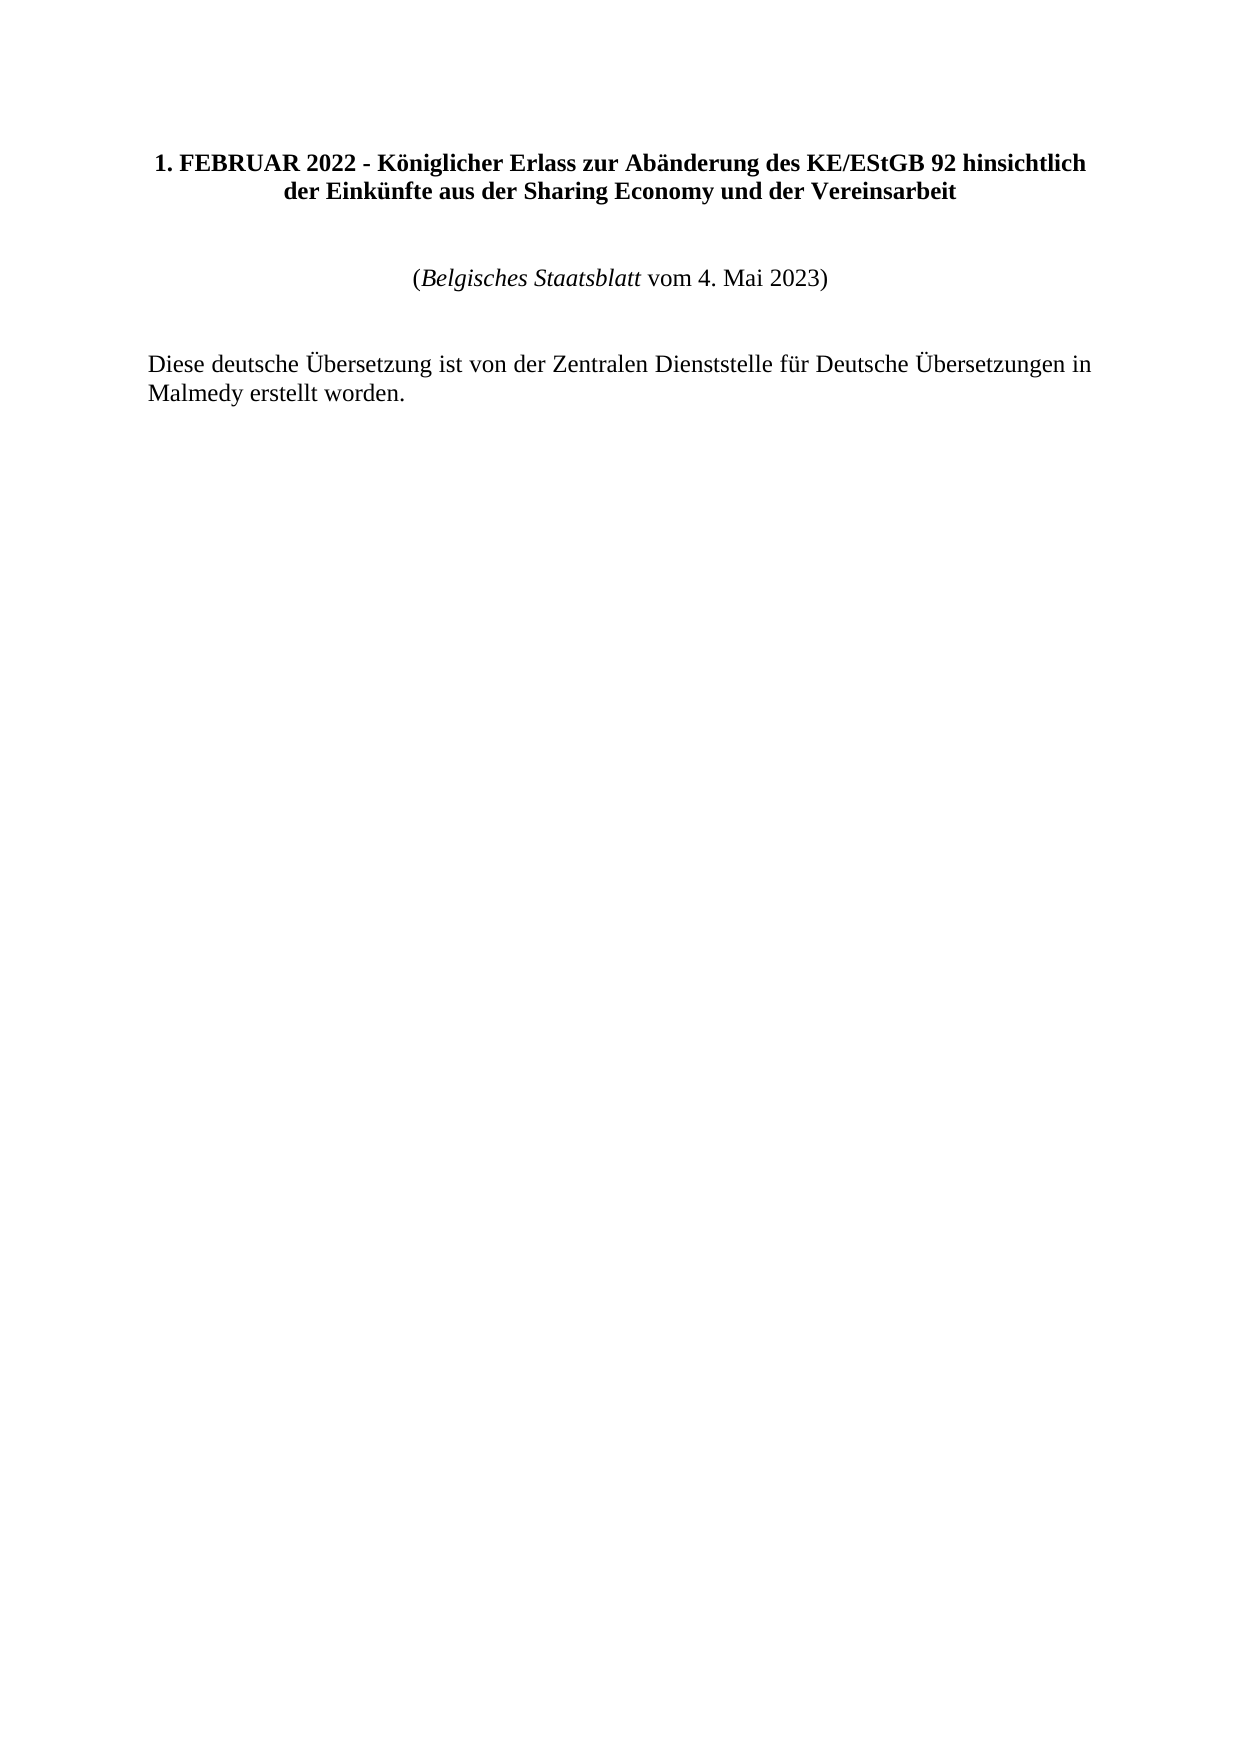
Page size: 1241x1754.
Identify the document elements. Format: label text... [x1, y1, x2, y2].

text Diese deutsche Übersetzung ist von der Zentralen Dienststelle für Deutsche Übersetzungen in Malmedy erstellt worden. [148, 349, 1092, 406]
text 1. FEBRUAR 2022 - Königlicher Erlass zur Abänderung des KE/EStGB 92 hinsichtlich der Einkünfte aus der Sharing Economy und der Vereinsarbeit [148, 148, 1092, 205]
text (Belgisches Staatsblatt vom 4. Mai 2023) [148, 263, 1092, 291]
